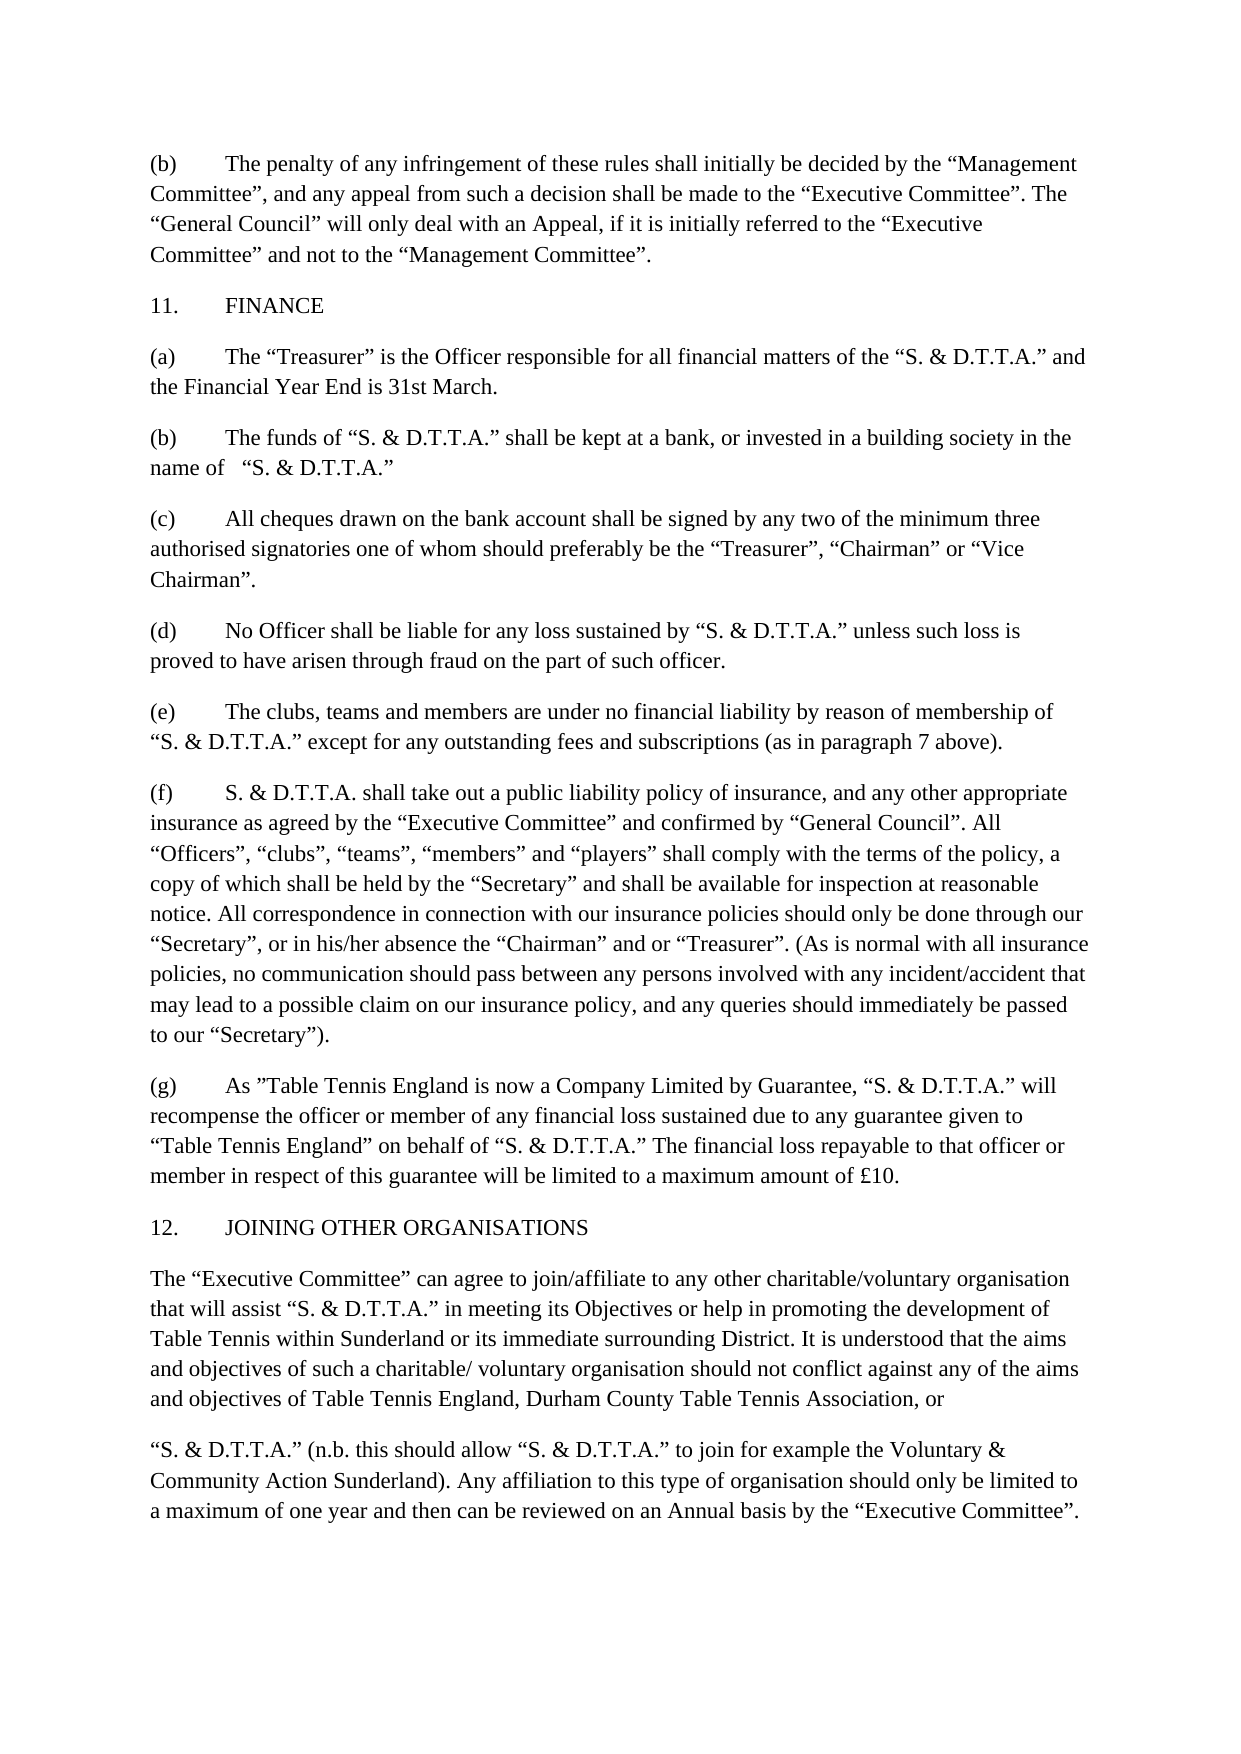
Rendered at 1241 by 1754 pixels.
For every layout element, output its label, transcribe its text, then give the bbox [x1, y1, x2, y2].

text (d) No Officer shall be liable for any loss sustained by “S. & D.T.T.A.” unless such loss is proved to have arisen through fraud on the part of such officer. [150, 617, 1090, 673]
text (g) As ”Table Tennis England is now a Company Limited by Guarantee, “S. & D.T.T.A.” will recompense the officer or member of any financial loss sustained due to any guarantee given to “Table Tennis England” on behalf of “S. & D.T.T.A.” The financial loss repayable to that officer or member in respect of this guarantee will be limited to a maximum amount of £10. [150, 1072, 1090, 1189]
text The “Executive Committee” can agree to join/affiliate to any other charitable/voluntary organisation that will assist “S. & D.T.T.A.” in meeting its Objectives or help in promoting the development of Table Tennis within Sunderland or its immediate surrounding District. It is understood that the aims and objectives of such a charitable/ voluntary organisation should not conflict against any of the aims and objectives of Table Tennis England, Durham County Table Tennis Association, or [150, 1264, 1090, 1412]
text 12. JOINING OTHER ORGANISATIONS [150, 1213, 1090, 1240]
text (b) The penalty of any infringement of these rules shall initially be decided by the “Management Committee”, and any appeal from such a decision shall be made to the “Executive Committee”. The “General Council” will only deal with an Appeal, if it is initially referred to the “Executive Committee” and not to the “Management Committee”. [150, 150, 1090, 267]
text (b) The funds of “S. & D.T.T.A.” shall be kept at a bank, or invested in a building society in the name of “S. & D.T.T.A.” [150, 424, 1090, 481]
text (e) The clubs, teams and members are under no financial liability by reason of membership of “S. & D.T.T.A.” except for any outstanding fees and subscriptions (as in paragraph 7 above). [150, 698, 1090, 754]
text “S. & D.T.T.A.” (n.b. this should allow “S. & D.T.T.A.” to join for example the Voluntary & Community Action Sunderland). Any affiliation to this type of organisation should only be limited to a maximum of one year and then can be reviewed on an Annual basis by the “Executive Committee”. [150, 1436, 1090, 1523]
text 11. FINANCE [150, 292, 1090, 318]
text (a) The “Treasurer” is the Officer responsible for all financial matters of the “S. & D.T.T.A.” and the Financial Year End is 31st March. [150, 343, 1090, 399]
text (c) All cheques drawn on the bank account shall be signed by any two of the minimum three authorised signatories one of whom should preferably be the “Treasurer”, “Chairman” or “Vice Chairman”. [150, 505, 1090, 592]
text (f) S. & D.T.T.A. shall take out a public liability policy of insurance, and any other appropriate insurance as agreed by the “Executive Committee” and confirmed by “General Council”. All “Officers”, “clubs”, “teams”, “members” and “players” shall comply with the terms of the policy, a copy of which shall be held by the “Secretary” and shall be available for inspection at reasonable notice. All correspondence in connection with our insurance policies should only be done through our “Secretary”, or in his/her absence the “Chairman” and or “Treasurer”. (As is normal with all insurance policies, no communication should pass between any persons involved with any incident/accident that may lead to a possible claim on our insurance policy, and any queries should immediately be passed to our “Secretary”). [150, 779, 1090, 1047]
